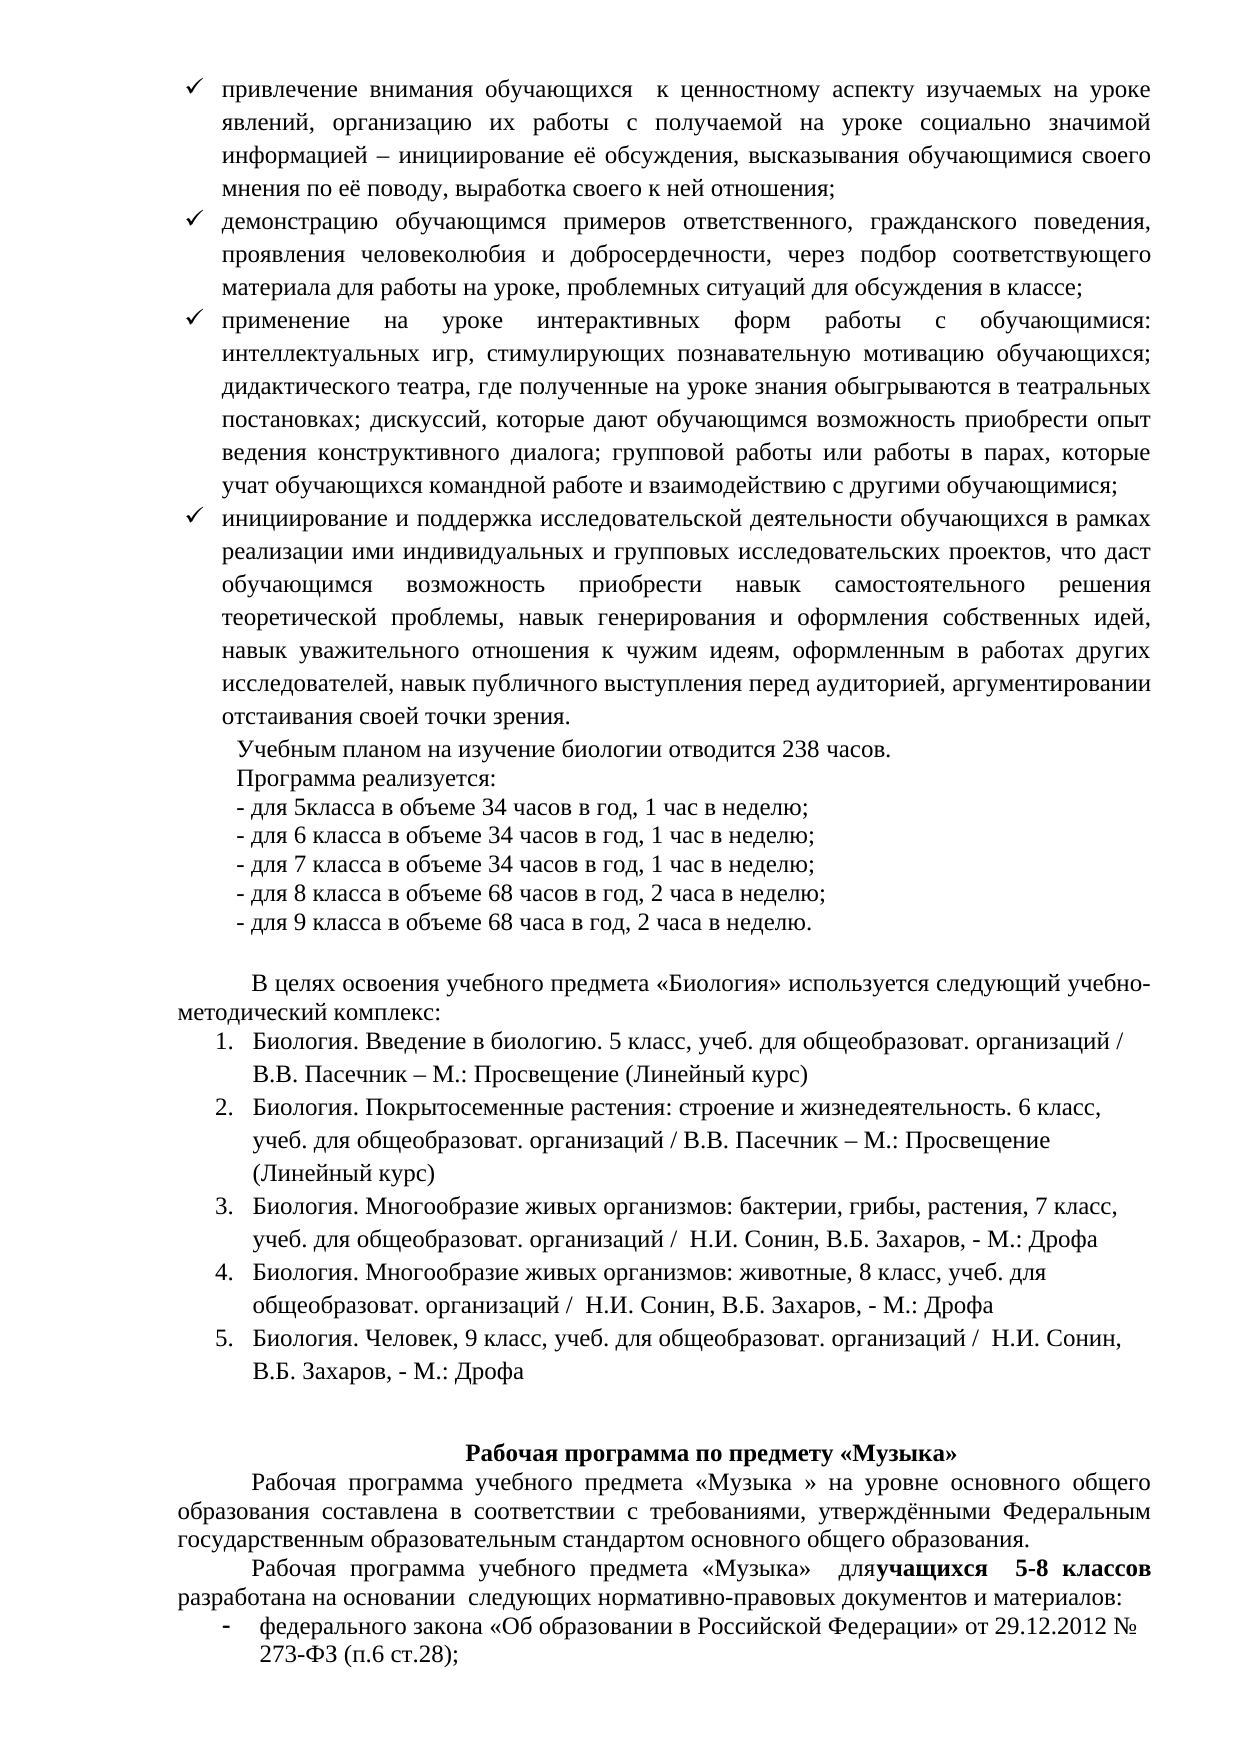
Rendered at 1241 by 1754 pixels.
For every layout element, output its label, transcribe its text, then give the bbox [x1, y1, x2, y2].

text Рабочая программа по предмету «Музыка» [271, 1438, 1152, 1467]
list Биология. Введение в биологию. 5 класс, учеб. для общеобразоват. организаций / В.В. Пасечник – М.: Просвещение (Линейный курс) [215, 1026, 1152, 1088]
text Программа реализуется: [236, 763, 1152, 792]
text В целях освоения учебного предмета «Биология» используется следующий учебно-методический комплекс: [177, 968, 1152, 1026]
text - для 5класса в объеме 34 часов в год, 1 час в неделю; [236, 792, 1152, 821]
list Биология. Человек, 9 класс, учеб. для общеобразоват. организаций / Н.И. Сонин, В.Б. Захаров, - М.: Дрофа [215, 1323, 1152, 1385]
text Рабочая программа учебного предмета «Музыка » на уровне основного общего образования составлена в соответствии с требованиями, утверждёнными Федеральным государственным образовательным стандартом основного общего образования. [177, 1467, 1152, 1553]
list демонстрацию обучающимся примеров ответственного, гражданского поведения, проявления человеколюбия и добросердечности, через подбор соответствующего материала для работы на уроке, проблемных ситуаций для обсуждения в классе; [184, 206, 1152, 301]
list Биология. Многообразие живых организмов: животные, 8 класс, учеб. для общеобразоват. организаций / Н.И. Сонин, В.Б. Захаров, - М.: Дрофа [215, 1257, 1152, 1319]
text - для 7 класса в объеме 34 часов в год, 1 час в неделю; [236, 849, 1152, 878]
list применение на уроке интерактивных форм работы с обучающимися: интеллектуальных игр, стимулирующих познавательную мотивацию обучающихся; дидактического театра, где полученные на уроке знания обыгрываются в театральных постановках; дискуссий, которые дают обучающимся возможность приобрести опыт ведения конструктивного диалога; групповой работы или работы в парах, которые учат обучающихся командной работе и взаимодействию с другими обучающимися; [184, 305, 1152, 499]
list федерального закона «Об образовании в Российской Федерации» от 29.12.2012 № 273-ФЗ (п.6 ст.28); [222, 1611, 1152, 1668]
text Рабочая программа учебного предмета «Музыка» дляучащихся 5-8 классов разработана на основании следующих нормативно-правовых документов и материалов: [177, 1553, 1152, 1611]
text - для 6 класса в объеме 34 часов в год, 1 час в неделю; [236, 821, 1152, 849]
list Биология. Многообразие живых организмов: бактерии, грибы, растения, 7 класс, учеб. для общеобразоват. организаций / Н.И. Сонин, В.Б. Захаров, - М.: Дрофа [215, 1191, 1152, 1253]
list Биология. Покрытосеменные растения: строение и жизнедеятельность. 6 класс, учеб. для общеобразоват. организаций / В.В. Пасечник – М.: Просвещение (Линейный курс) [215, 1092, 1152, 1187]
list привлечение внимания обучающихся к ценностному аспекту изучаемых на уроке явлений, организацию их работы с получаемой на уроке социально значимой информацией – инициирование её обсуждения, высказывания обучающимися своего мнения по её поводу, выработка своего к ней отношения; [184, 74, 1152, 202]
text - для 8 класса в объеме 68 часов в год, 2 часа в неделю; [236, 878, 1152, 907]
text Учебным планом на изучение биологии отводится 238 часов. [236, 734, 1147, 763]
text - для 9 класса в объеме 68 часа в год, 2 часа в неделю. [236, 907, 1152, 936]
list инициирование и поддержка исследовательской деятельности обучающихся в рамках реализации ими индивидуальных и групповых исследовательских проектов, что даст обучающимся возможность приобрести навык самостоятельного решения теоретической проблемы, навык генерирования и оформления собственных идей, навык уважительного отношения к чужим идеям, оформленным в работах других исследователей, навык публичного выступления перед аудиторией, аргументировании отстаивания своей точки зрения. [184, 503, 1152, 730]
